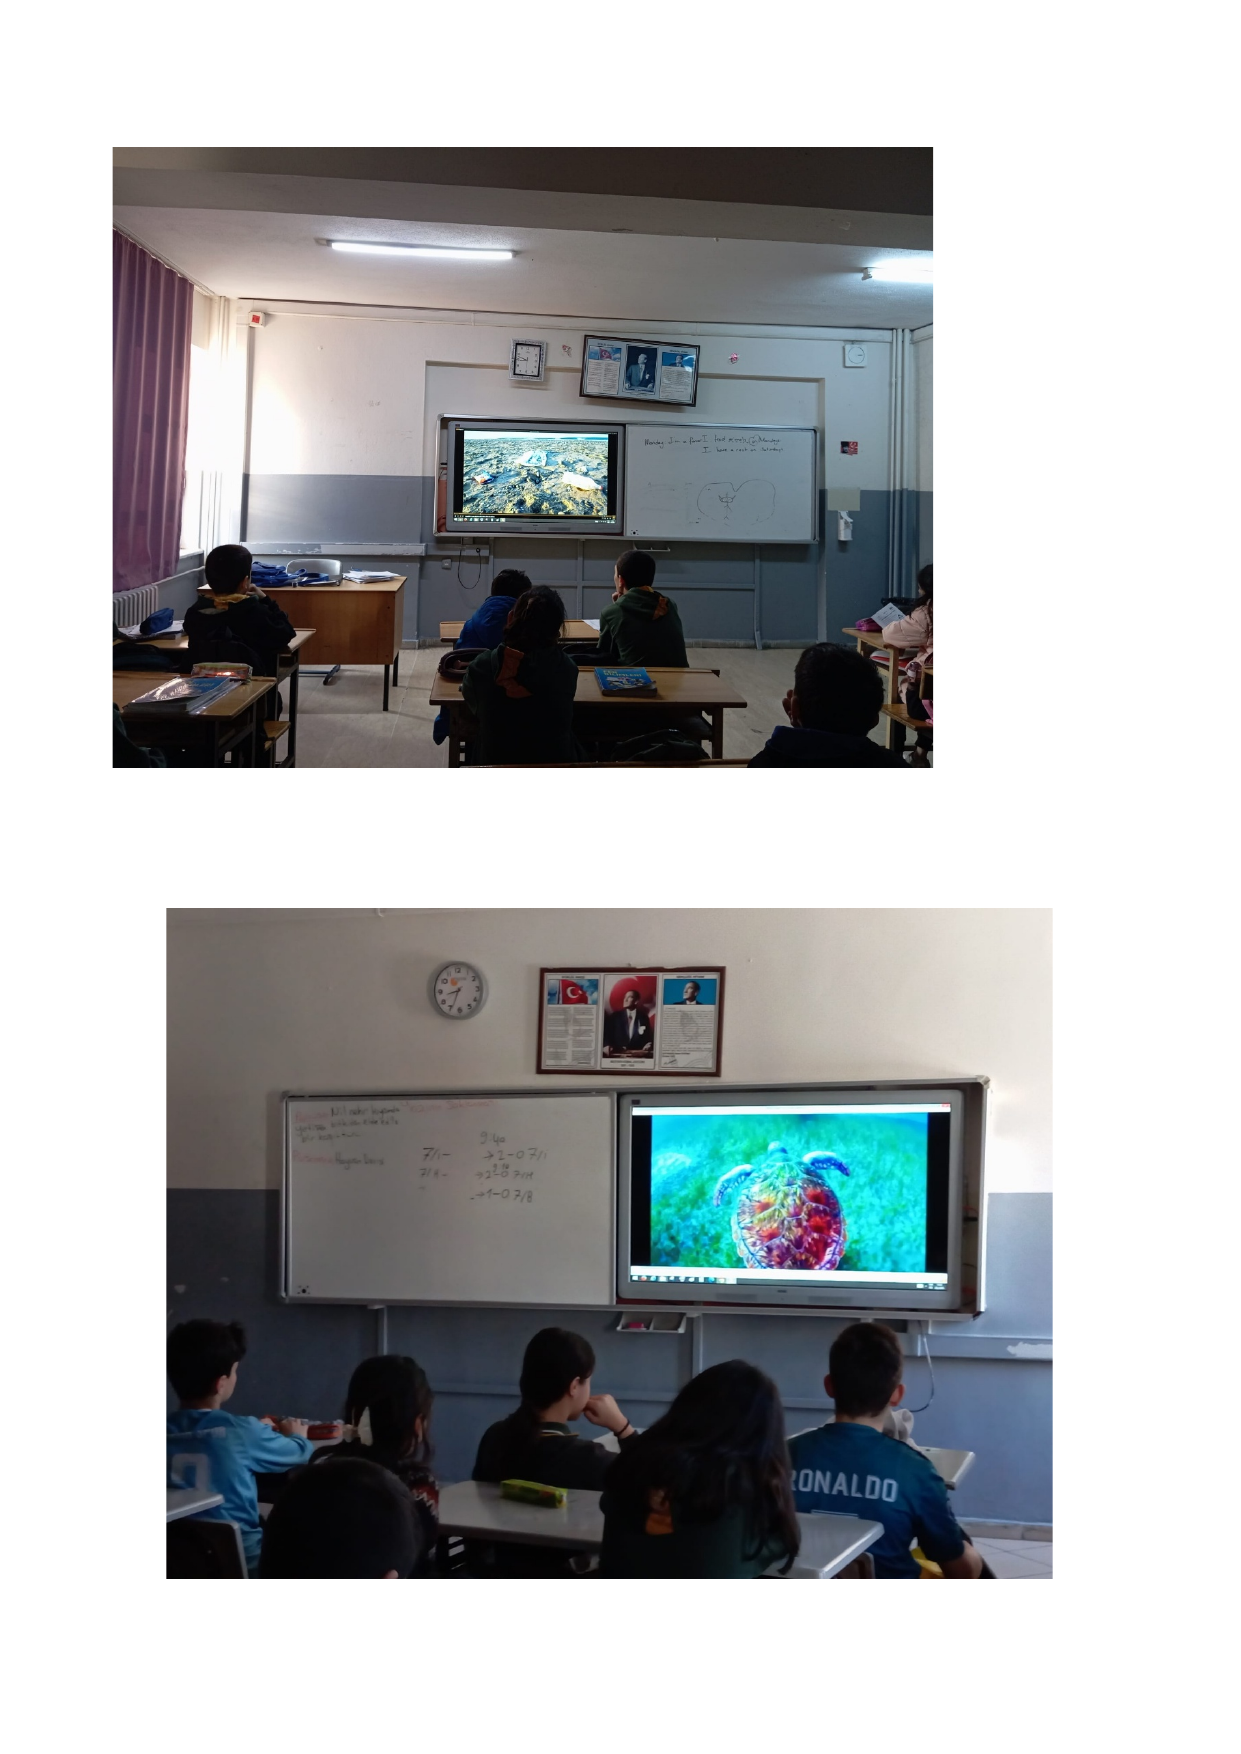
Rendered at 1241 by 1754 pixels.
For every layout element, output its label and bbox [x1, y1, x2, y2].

picture [165, 908, 1052, 1577]
picture [111, 147, 932, 766]
